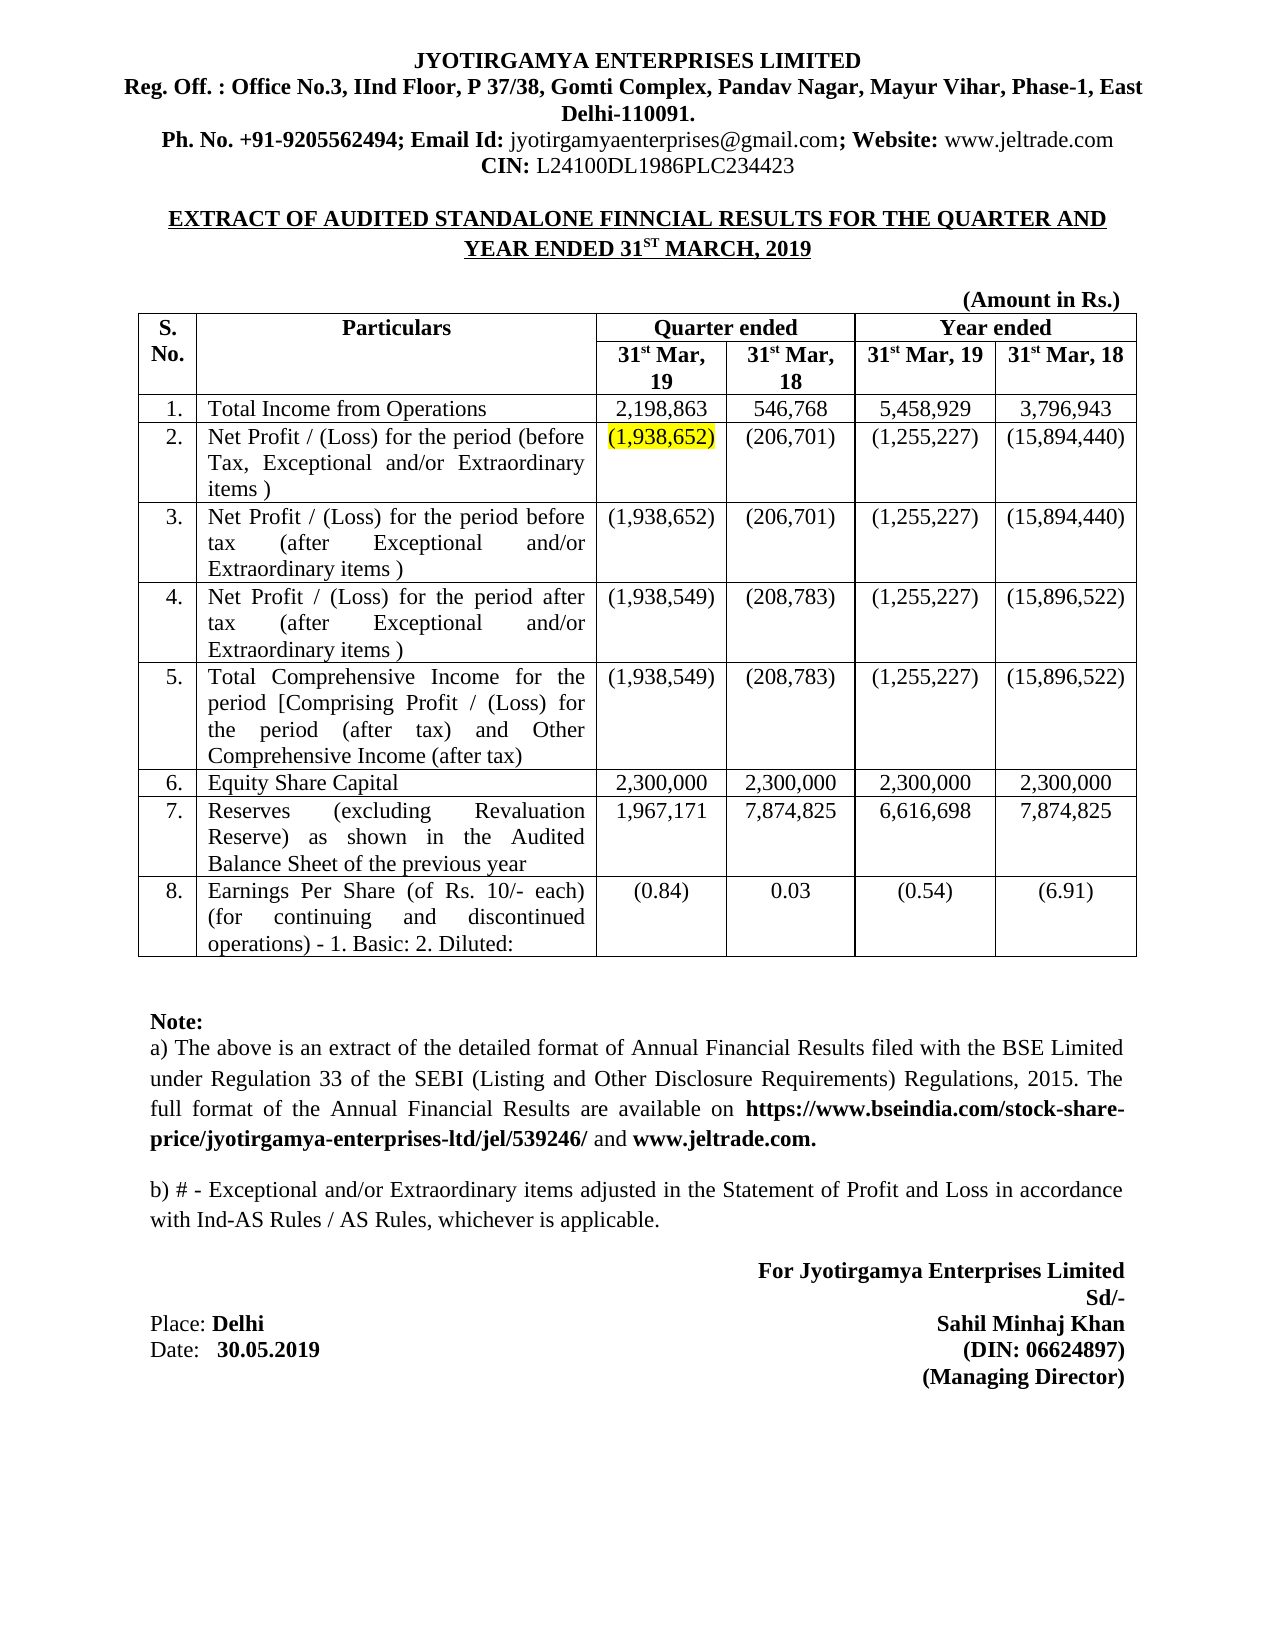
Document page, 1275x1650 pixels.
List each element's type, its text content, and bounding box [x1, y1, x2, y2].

text (Amount in Rs.) [900, 286, 1125, 313]
table_cell 2,300,000 [597, 770, 726, 796]
table_cell 31st Mar, 18 [727, 342, 854, 394]
table_cell 2,300,000 [996, 770, 1136, 796]
table_cell (15,894,440) [996, 423, 1136, 502]
text Reg. Off. : Office No.3, IInd Floor, P 37/38, Gomti Complex, Pandav Nagar, Mayur Vihar, Phase-1, East Delhi-110091. [112, 73, 1144, 126]
table_cell Total Comprehensive Income for the period [Comprising Profit / (Loss) for the period (after tax) and Other Comprehensive Income (after tax) [197, 663, 596, 768]
text Sd/- [150, 1284, 1125, 1310]
table_cell [139, 797, 196, 876]
table_cell Earnings Per Share (of Rs. 10/- each) (for continuing and discontinued operations) - 1. Basic: 2. Diluted: [197, 877, 596, 956]
table_cell (15,896,522) [996, 583, 1136, 662]
table_cell 31st Mar, 19 [597, 342, 726, 394]
table_cell 31st Mar, 19 [856, 342, 995, 394]
table_cell [139, 770, 196, 796]
table_cell [139, 663, 196, 768]
table_cell 3,796,943 [996, 395, 1136, 422]
table_cell 2,198,863 [597, 395, 726, 422]
text b) # - Exceptional and/or Extraordinary items adjusted in the Statement of Profit and Loss in accordance with Ind-AS Rules / AS Rules, whichever is applicable. [150, 1176, 1125, 1233]
table_cell 5,458,929 [856, 395, 995, 422]
table_header Place: Delhi Date: 30.05.2019 [139, 1310, 637, 1389]
table_cell (1,938,652) [597, 503, 726, 582]
table_cell (0.84) [597, 877, 726, 956]
table_header S. No. [139, 314, 196, 394]
table_cell 7,874,825 [996, 797, 1136, 876]
table_cell Net Profit / (Loss) for the period (before Tax, Exceptional and/or Extraordinary items ) [197, 423, 596, 502]
table_cell 2,300,000 [727, 770, 854, 796]
table_cell 31st Mar, 18 [996, 342, 1136, 394]
text CIN: L24100DL1986PLC234423 [150, 152, 1125, 179]
table_cell [139, 877, 196, 956]
table_cell Net Profit / (Loss) for the period after tax (after Exceptional and/or Extraordinary items ) [197, 583, 596, 662]
table_cell (206,701) [727, 423, 854, 502]
text EXTRACT OF AUDITED STANDALONE FINNCIAL RESULTS FOR THE QUARTER AND YEAR ENDED 31ST MARCH, 2019 [150, 205, 1125, 262]
table_cell 2,300,000 [856, 770, 995, 796]
table_cell Net Profit / (Loss) for the period before tax (after Exceptional and/or Extraordinary items ) [197, 503, 596, 582]
table_cell Equity Share Capital [197, 770, 596, 796]
table_cell 546,768 [727, 395, 854, 422]
table_cell (15,894,440) [996, 503, 1136, 582]
table_cell [139, 503, 196, 582]
text Ph. No. +91-9205562494; Email Id: jyotirgamyaenterprises@gmail.com; Website: www.jeltrade.com [150, 126, 1125, 152]
table_cell (1,938,549) [597, 583, 726, 662]
table_cell (208,783) [727, 663, 854, 768]
table_header Particulars [197, 314, 596, 394]
table_cell (1,255,227) [856, 663, 995, 768]
table_cell (206,701) [727, 503, 854, 582]
table_cell 7,874,825 [727, 797, 854, 876]
text Note: [150, 1008, 1125, 1034]
table_cell (1,938,652) [597, 423, 726, 502]
table_header Quarter ended [597, 314, 854, 341]
table_cell (0.54) [856, 877, 995, 956]
table_cell 1,967,171 [597, 797, 726, 876]
table_header Year ended [856, 314, 1136, 341]
table_cell [139, 583, 196, 662]
text For Jyotirgamya Enterprises Limited [150, 1257, 1125, 1284]
text JYOTIRGAMYA ENTERPRISES LIMITED [150, 47, 1125, 73]
text a) The above is an extract of the detailed format of Annual Financial Results filed with the BSE Limited under Regulation 33 of the SEBI (Listing and Other Disclosure Requirements) Regulations, 2015. The full format of the Annual Financial Results are available on https://www.bseindia.com/stock-share-price/jyotirgamya-enterprises-ltd/jel/539246/ and www.jeltrade.com. [150, 1034, 1125, 1151]
table_cell Reserves (excluding Revaluation Reserve) as shown in the Audited Balance Sheet of the previous year [197, 797, 596, 876]
table_cell [139, 395, 196, 422]
table_cell (1,255,227) [856, 503, 995, 582]
table_header Sahil Minhaj Khan (DIN: 06624897) (Managing Director) [638, 1310, 1136, 1389]
table_cell (1,255,227) [856, 423, 995, 502]
table_cell (1,938,549) [597, 663, 726, 768]
table_cell 0.03 [727, 877, 854, 956]
table_cell (6.91) [996, 877, 1136, 956]
table_cell (208,783) [727, 583, 854, 662]
table_cell (15,896,522) [996, 663, 1136, 768]
table_cell [139, 423, 196, 502]
table_cell Total Income from Operations [197, 395, 596, 422]
table_cell 6,616,698 [856, 797, 995, 876]
table_cell (1,255,227) [856, 583, 995, 662]
